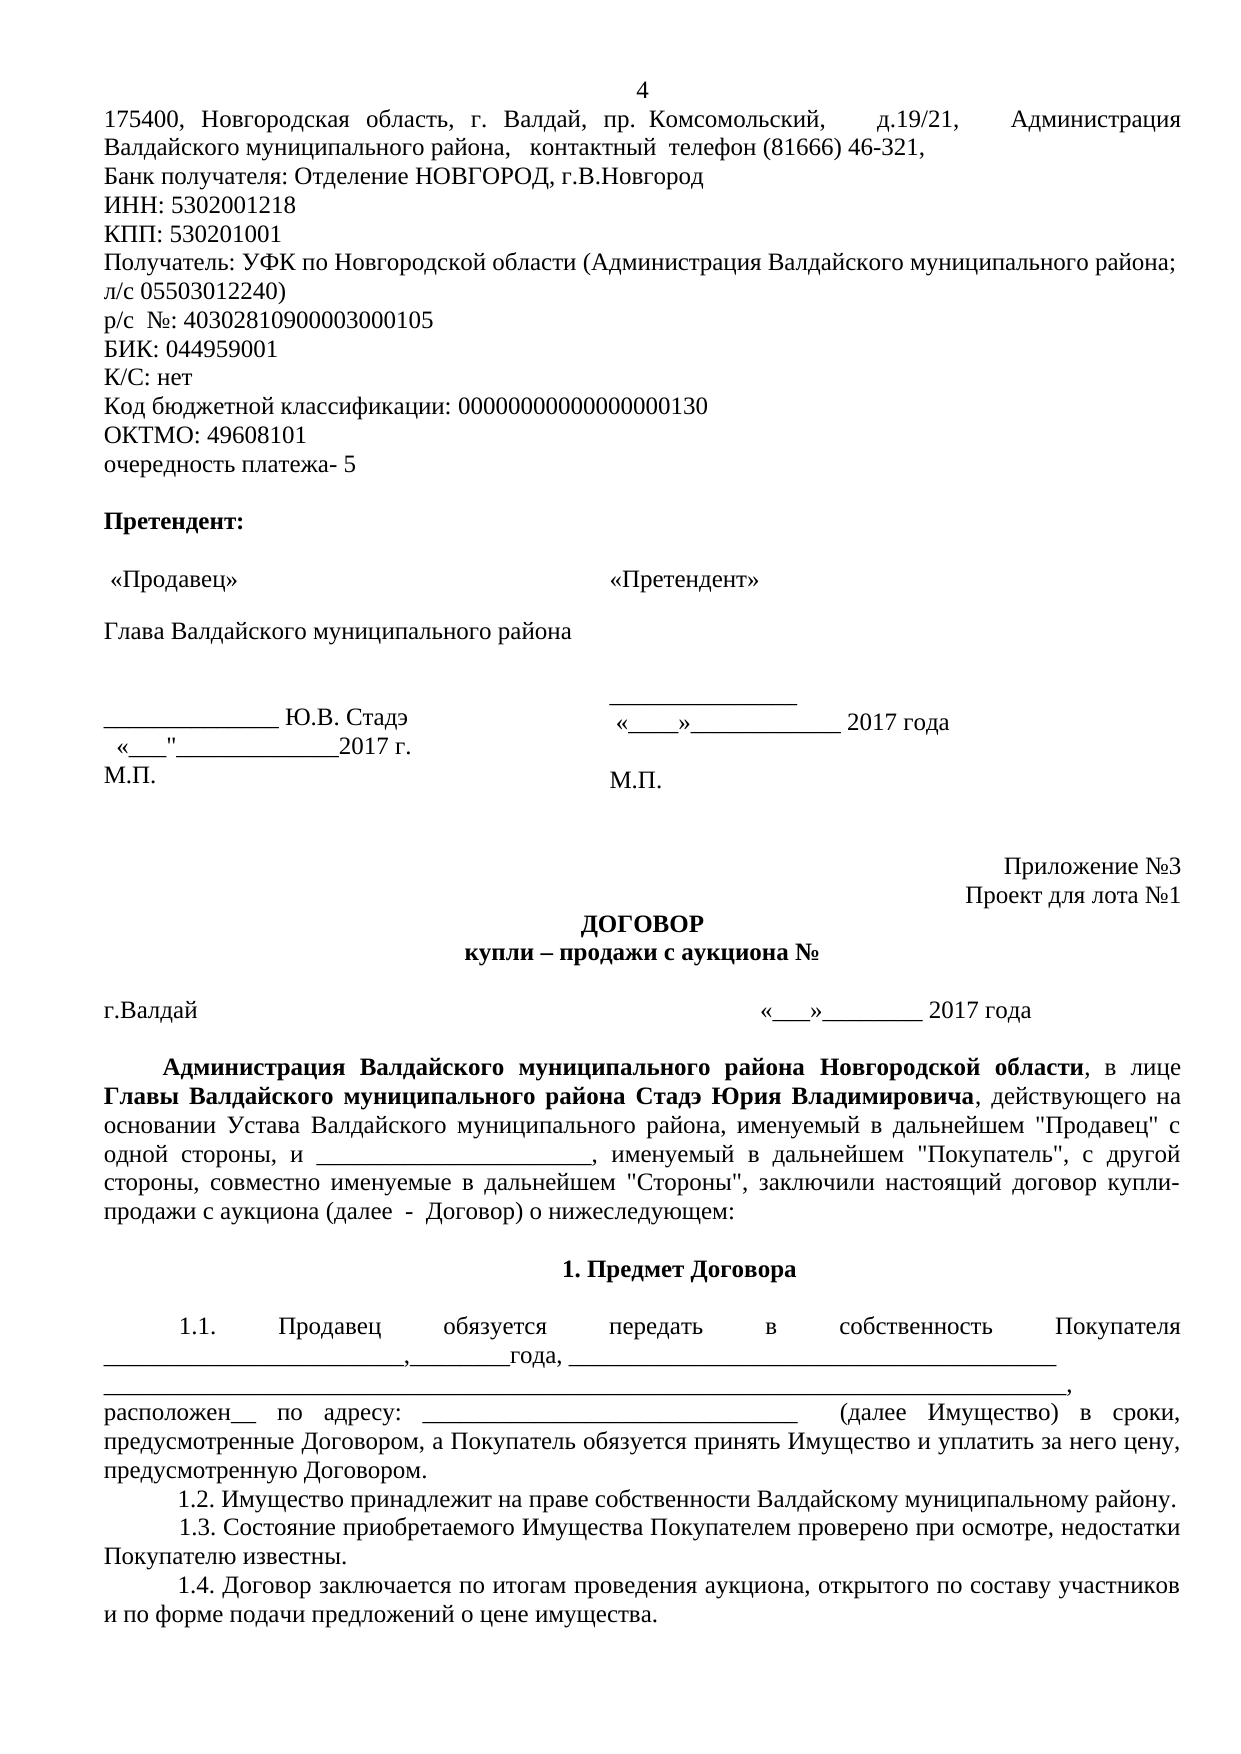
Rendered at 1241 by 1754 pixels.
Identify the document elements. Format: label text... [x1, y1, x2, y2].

text 1.2. Имущество принадлежит на праве собственности Валдайскому муниципальному району. [103, 1484, 1181, 1512]
table_header «Претендент» _______________ «____»____________ 2017 года М.П. [598, 564, 1104, 794]
table_header «Продавец» Глава Валдайского муниципального района ______________ Ю.В. Стадэ «___"_____________2017 г. М.П. [92, 564, 598, 794]
text р/с №: 40302810900003000105 [103, 305, 1181, 334]
text 1.4. Договор заключается по итогам проведения аукциона, открытого по составу участников и по форме подачи предложений о цене имущества. [103, 1570, 1181, 1627]
text Код бюджетной классификации: 00000000000000000130 [103, 391, 1181, 420]
text Претендент: [103, 506, 1181, 535]
text очередность платежа- 5 [103, 449, 1181, 477]
text ДОГОВОР [103, 909, 1181, 937]
text Проект для лота №1 [103, 880, 1181, 909]
text 1.1. Продавец обязуется передать в собственность Покупателя ________________________,________года, _______________________________________ [103, 1311, 1181, 1369]
text ИНН: 5302001218 [103, 190, 1181, 219]
text БИК: 044959001 [103, 334, 1181, 362]
text г.Валдай «___»________ 2017 года [103, 995, 1181, 1024]
text Получатель: УФК по Новгородской области (Администрация Валдайского муниципального района; л/с 05503012240) [103, 247, 1181, 305]
text Банк получателя: Отделение НОВГОРОД, г.В.Новгород [103, 161, 1181, 190]
text КПП: 530201001 [103, 219, 1181, 247]
text К/С: нет [103, 362, 1181, 391]
text Приложение №3 [103, 851, 1181, 880]
text 175400, Новгородская область, г. Валдай, пр. Комсомольский, д.19/21, Администрация Валдайского муниципального района, контактный телефон (81666) 46-321, [103, 104, 1181, 161]
text 1. Предмет Договора [103, 1254, 1181, 1282]
text ОКТМО: 49608101 [103, 420, 1181, 449]
text Администрация Валдайского муниципального района Новгородской области, в лице Главы Валдайского муниципального района Стадэ Юрия Владимировича, действующего на основании Устава Валдайского муниципального района, именуемый в дальнейшем "Продавец" с одной стороны, и ______________________, именуемый в дальнейшем "Покупатель", с другой стороны, совместно именуемые в дальнейшем "Стороны", заключили настоящий договор купли- продажи с аукциона (далее - Договор) о нижеследующем: [103, 1052, 1181, 1225]
text купли – продажи с аукциона № [103, 937, 1181, 966]
text 1.3. Состояние приобретаемого Имущества Покупателем проверено при осмотре, недостатки Покупателю известны. [103, 1512, 1181, 1570]
text _____________________________________________________________________________, расположен__ по адресу: ______________________________ (далее Имущество) в сроки, предусмотренные Договором, а Покупатель обязуется принять Имущество и уплатить за него цену, предусмотренную Договором. [103, 1369, 1181, 1484]
